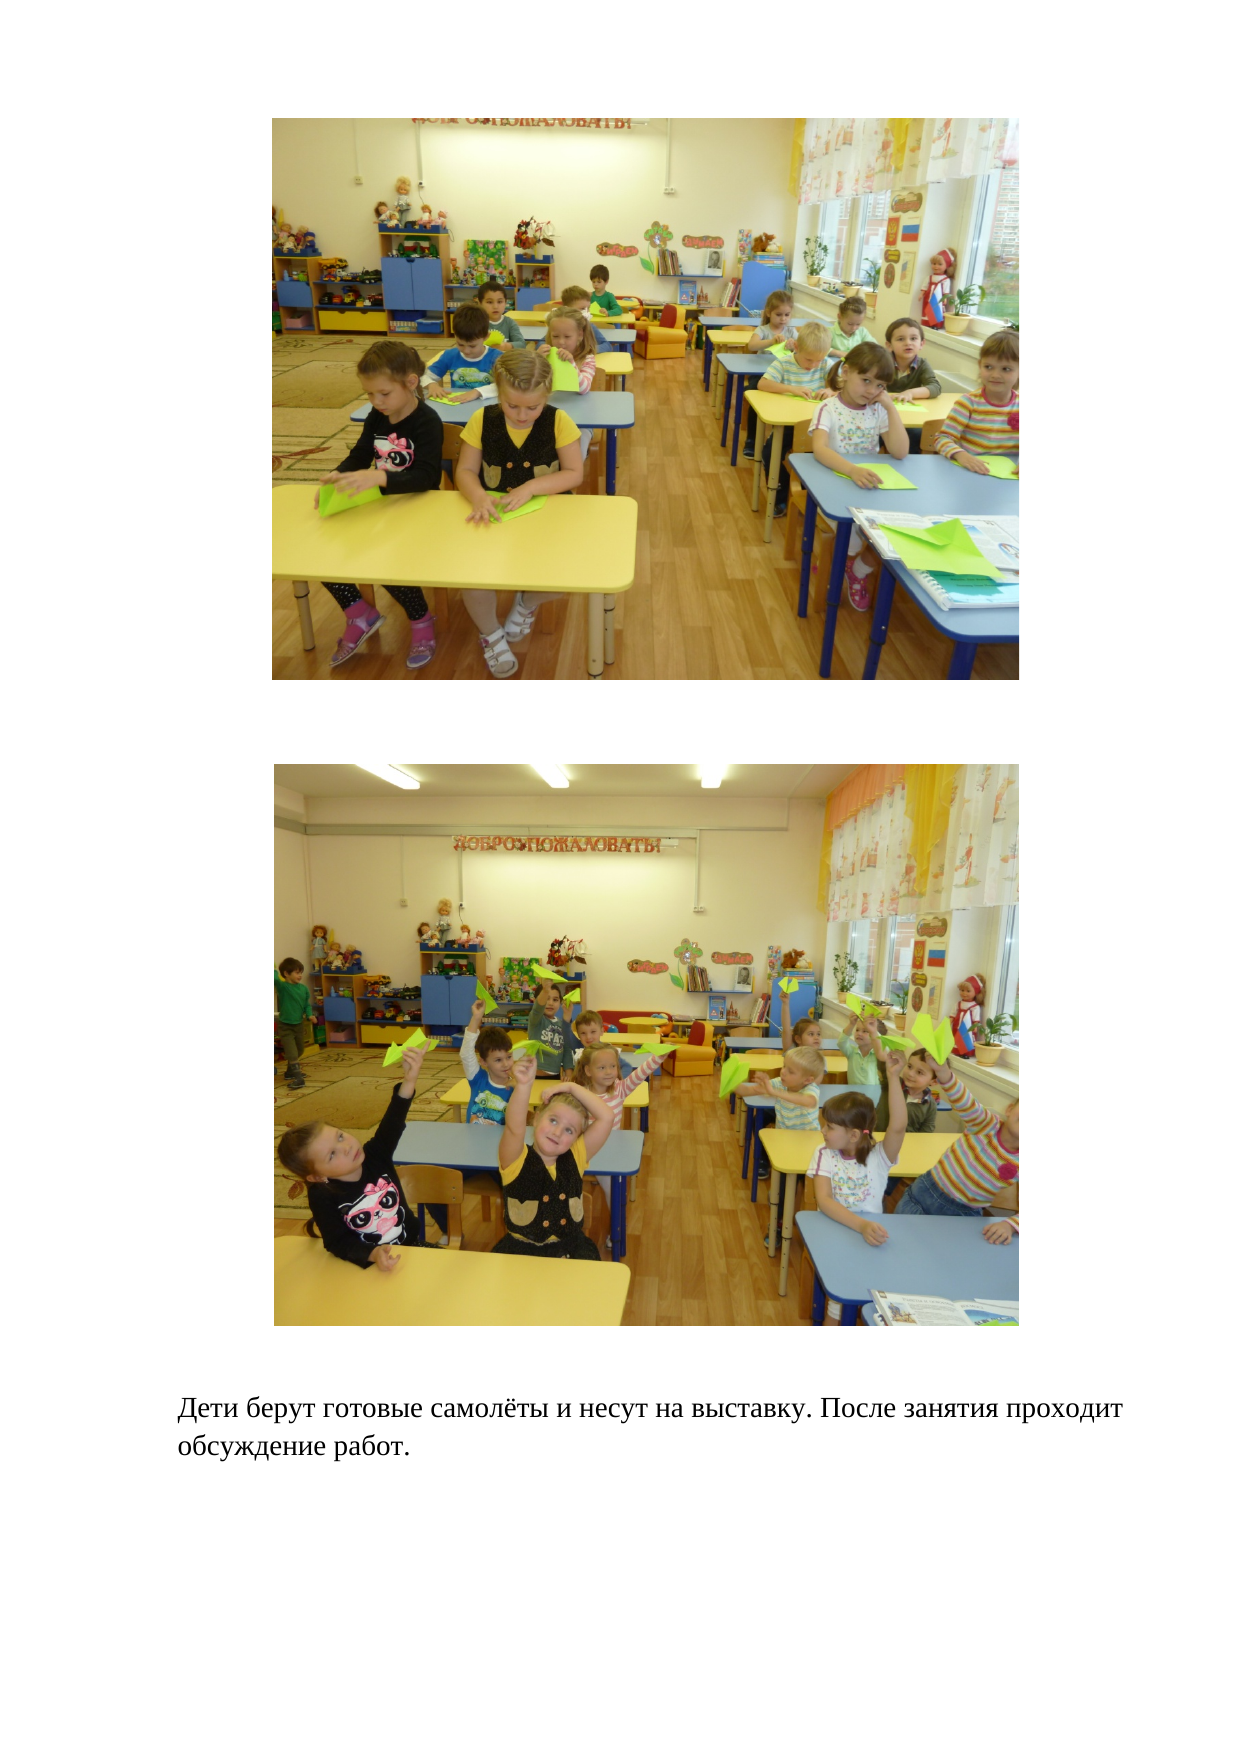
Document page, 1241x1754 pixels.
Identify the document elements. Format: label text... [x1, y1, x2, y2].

text Дети берут готовые самолёты и несут на выставку. После занятия проходит обсуждение работ. [177, 1390, 1152, 1462]
picture [274, 764, 1019, 1326]
picture [272, 118, 1020, 680]
